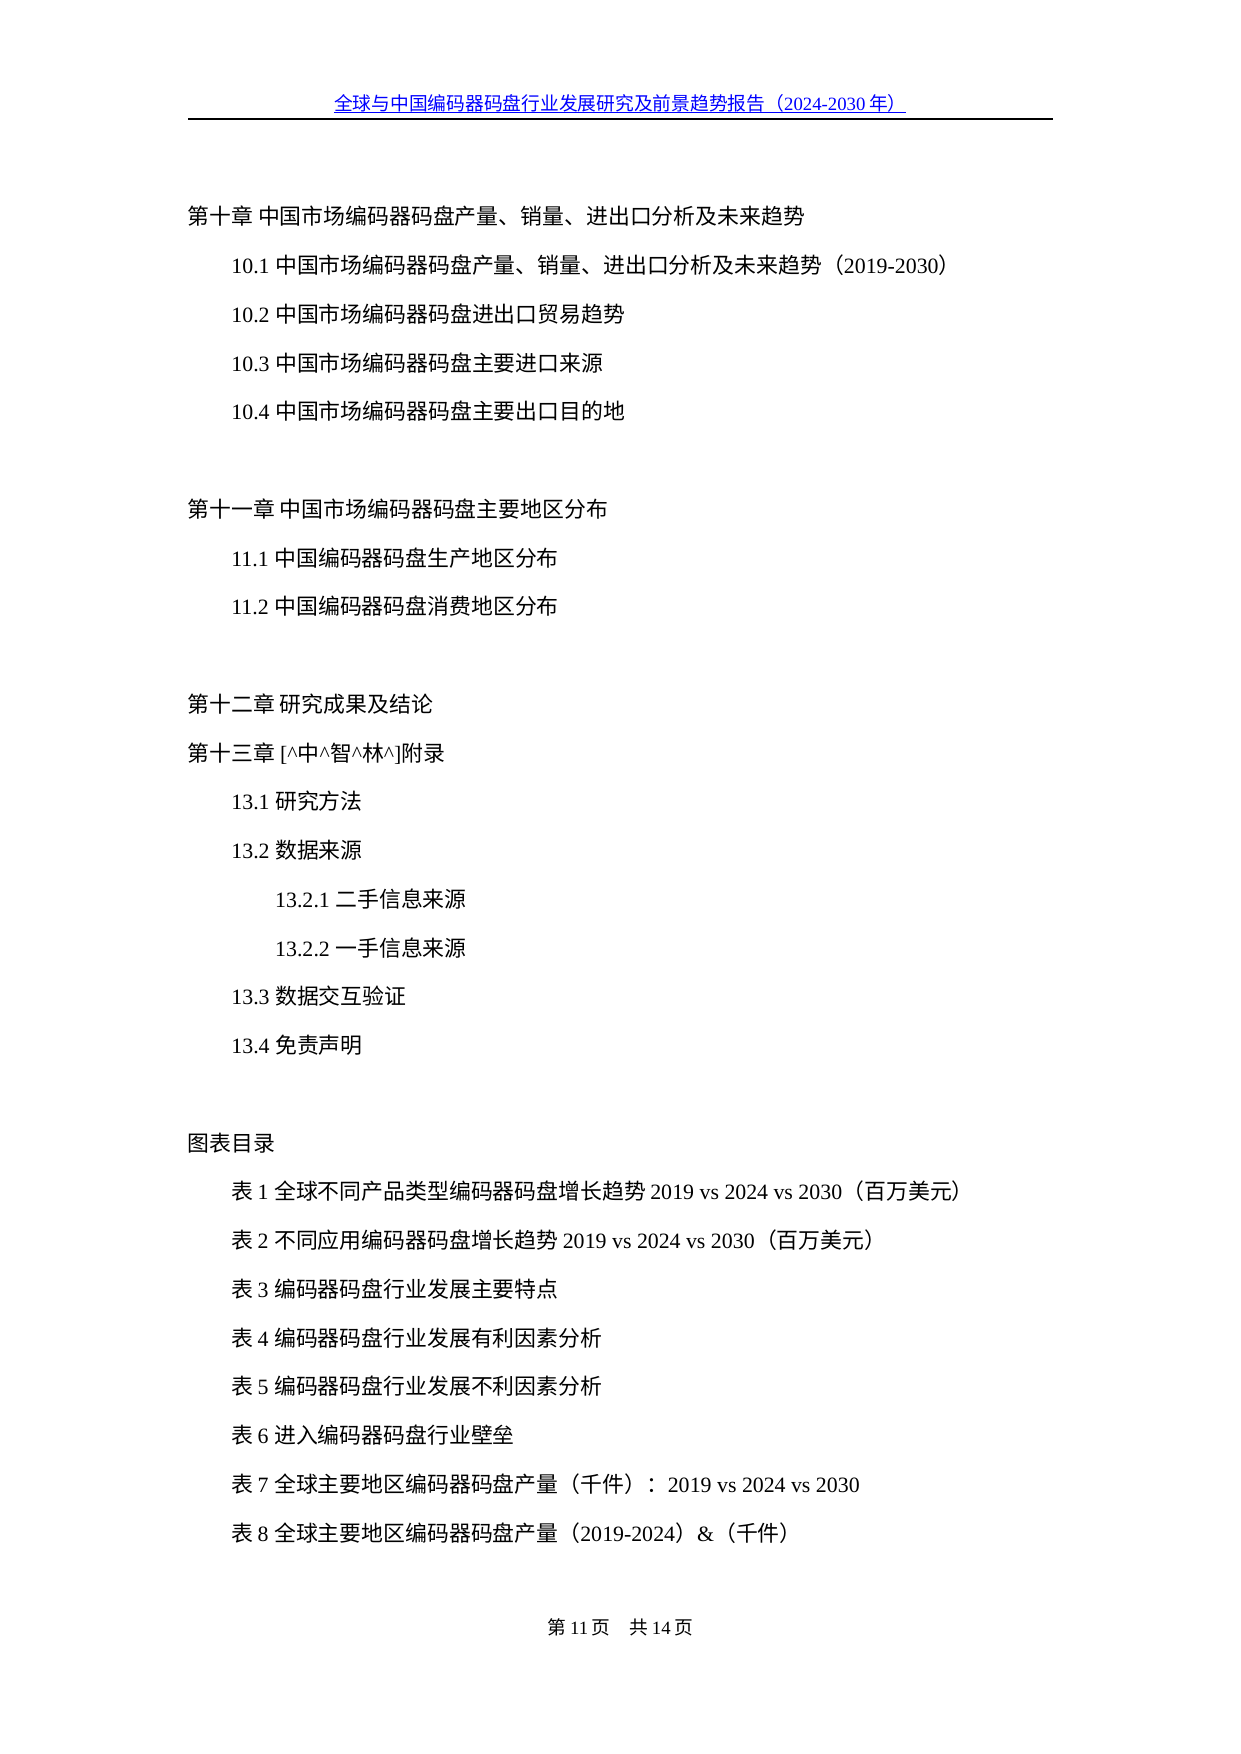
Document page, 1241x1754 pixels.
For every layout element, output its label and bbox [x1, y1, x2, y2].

text [187, 150, 1053, 1548]
